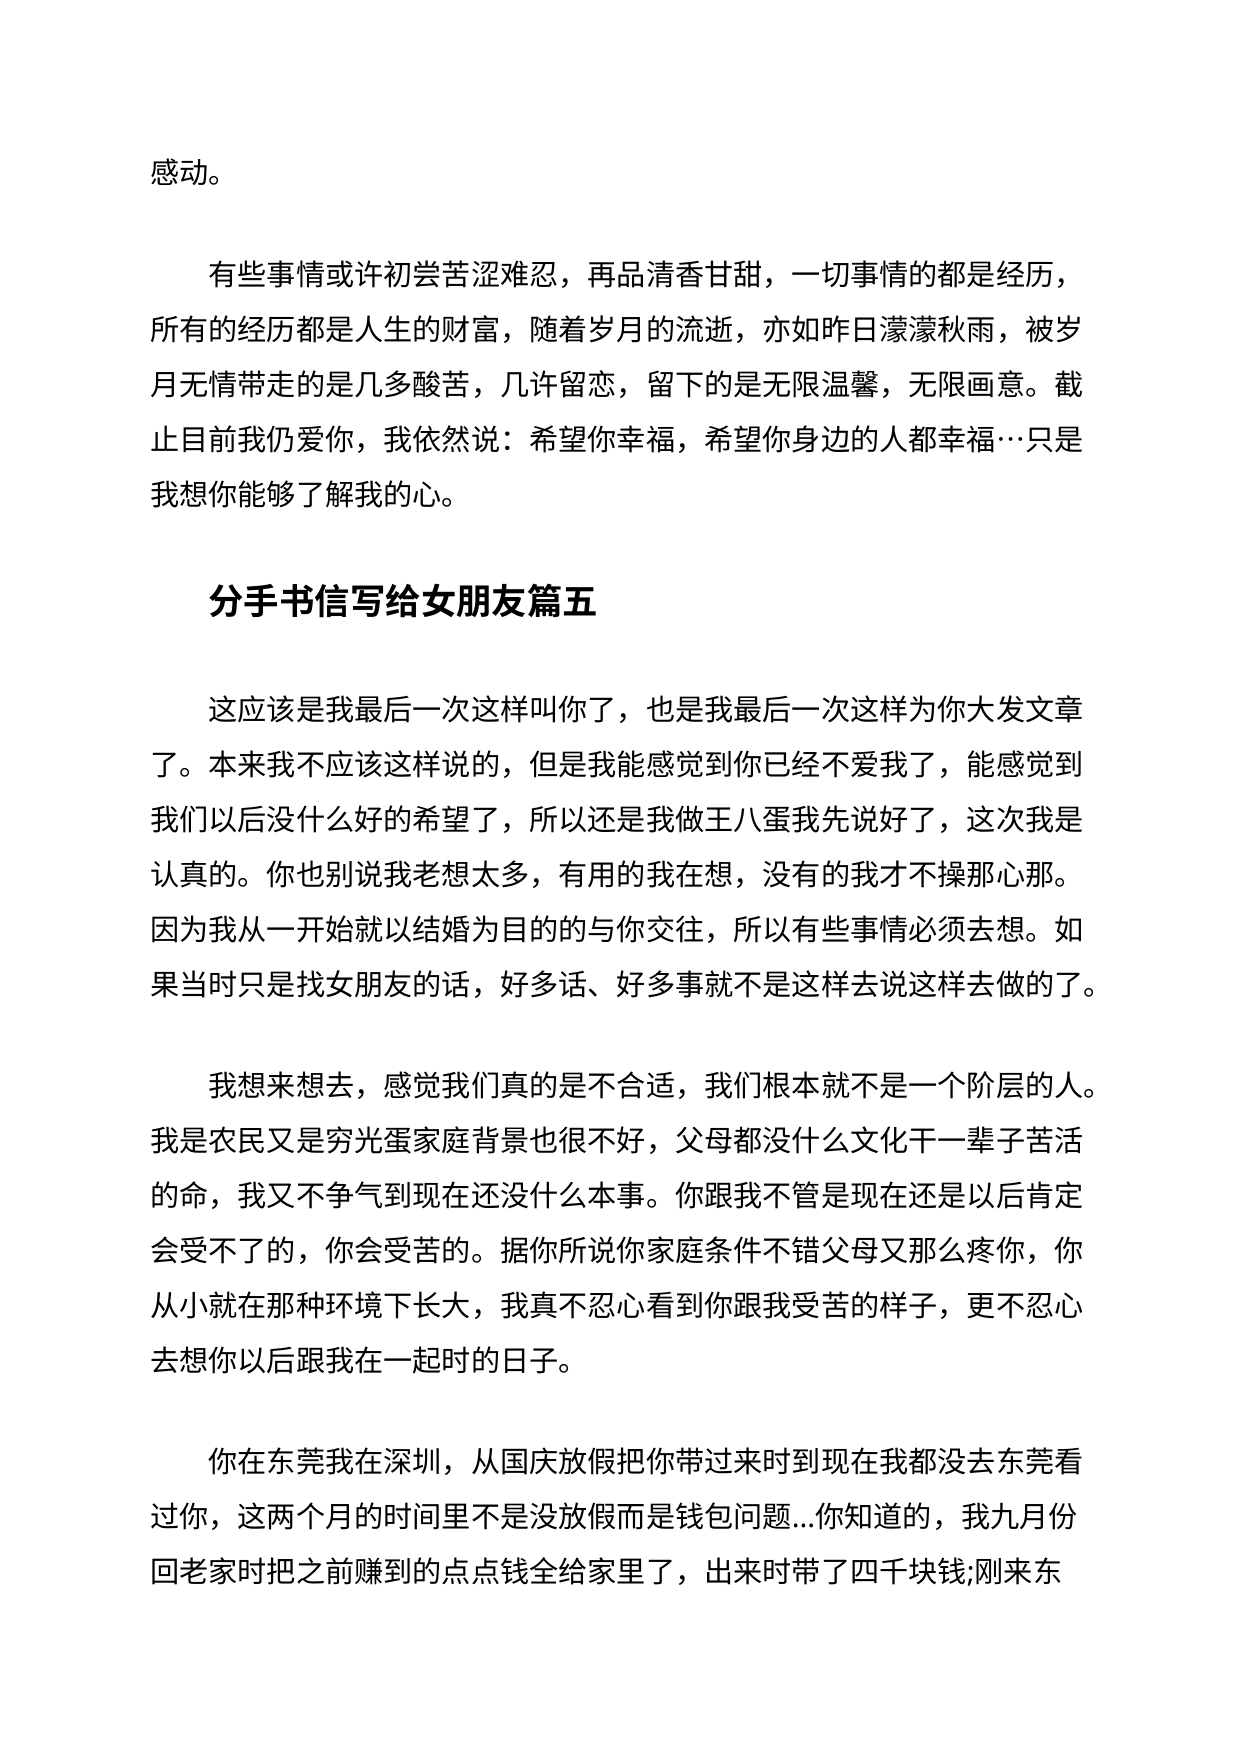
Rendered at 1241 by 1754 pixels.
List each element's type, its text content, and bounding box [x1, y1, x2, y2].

text 这应该是我最后一次这样叫你了，也是我最后一次这样为你大发文章了。本来我不应该这样说的，但是我能感觉到你已经不爱我了，能感觉到我们以后没什么好的希望了，所以还是我做王八蛋我先说好了，这次我是认真的。你也别说我老想太多，有用的我在想，没有的我才不操那心那。因为我从一开始就以结婚为目的的与你交往，所以有些事情必须去想。如果当时只是找女朋友的话，好多话、好多事就不是这样去说这样去做的了。 [150, 687, 1090, 1003]
text 有些事情或许初尝苦涩难忍，再品清香甘甜，一切事情的都是经历，所有的经历都是人生的财富，随着岁月的流逝，亦如昨日濛濛秋雨，被岁月无情带走的是几多酸苦，几许留恋，留下的是无限温馨，无限画意。截止目前我仍爱你，我依然说：希望你幸福，希望你身边的人都幸福…只是我想你能够了解我的心。 [150, 252, 1090, 514]
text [150, 1439, 1090, 1591]
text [150, 150, 1090, 192]
text 分手书信写给女朋友篇五 [150, 573, 1090, 624]
text 我想来想去，感觉我们真的是不合适，我们根本就不是一个阶层的人。我是农民又是穷光蛋家庭背景也很不好，父母都没什么文化干一辈子苦活的命，我又不争气到现在还没什么本事。你跟我不管是现在还是以后肯定会受不了的，你会受苦的。据你所说你家庭条件不错父母又那么疼你，你从小就在那种环境下长大，我真不忍心看到你跟我受苦的样子，更不忍心去想你以后跟我在一起时的日子。 [150, 1063, 1090, 1379]
